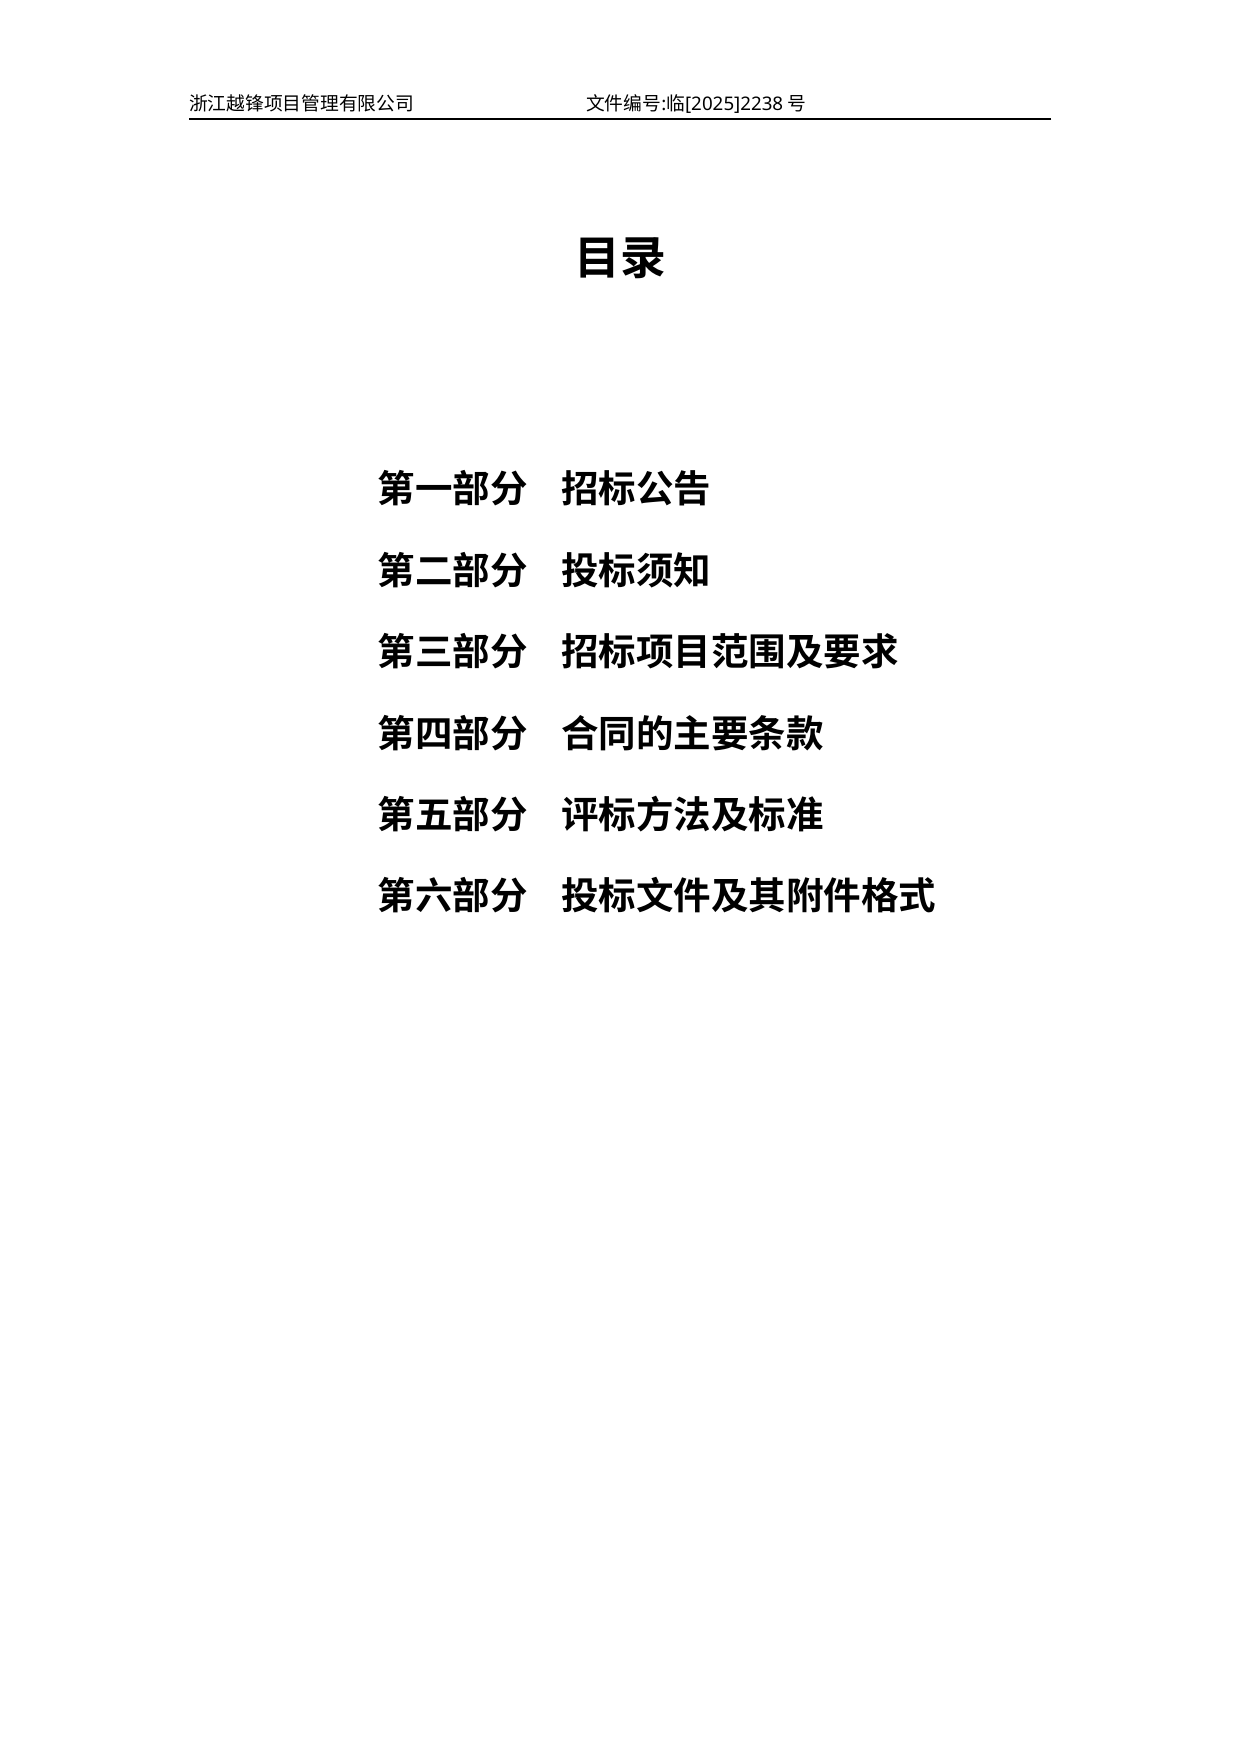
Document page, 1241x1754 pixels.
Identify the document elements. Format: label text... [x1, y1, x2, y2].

text 目录 [189, 222, 1051, 288]
text 第三部分 招标项目范围及要求 [189, 622, 1051, 676]
text 第四部分 合同的主要条款 [189, 703, 1051, 758]
text 第五部分 评标方法及标准 [189, 785, 1051, 839]
text 第二部分 投标须知 [189, 541, 1051, 595]
text 第一部分 招标公告 [189, 459, 1051, 514]
text 第六部分 投标文件及其附件格式 [189, 866, 1051, 920]
